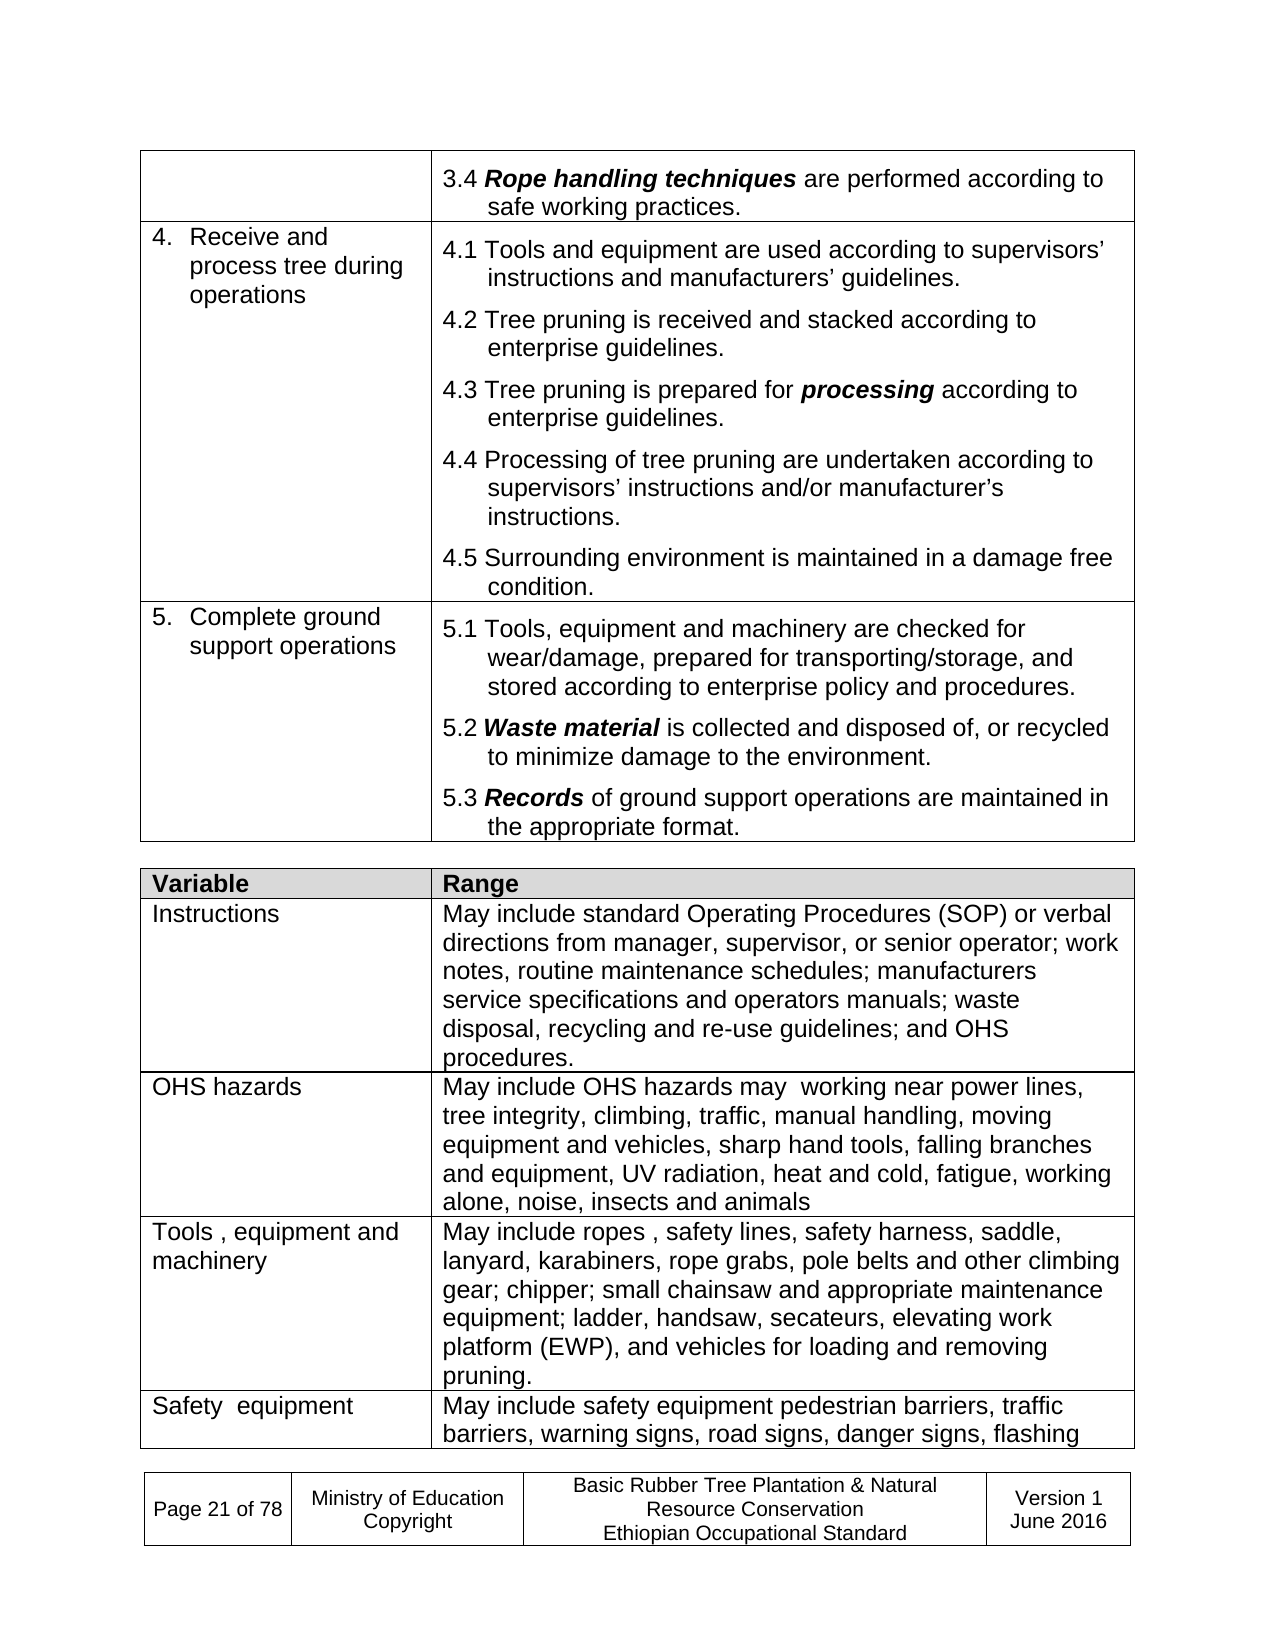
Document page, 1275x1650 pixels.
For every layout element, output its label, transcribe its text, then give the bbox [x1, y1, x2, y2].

table_header Range [432, 869, 1134, 898]
table_cell 5.1 Tools, equipment and machinery are checked for wear/damage, prepared for transporting/storage, and stored according to enterprise policy and procedures. 5.2 Waste material is collected and disposed of, or recycled to minimize damage to the environment. 5.3 Records of ground support operations are maintained in the appropriate format. [432, 602, 1134, 841]
table_cell Receive and process tree during operations [141, 222, 431, 601]
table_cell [141, 151, 431, 221]
table_cell Safety equipment [141, 1391, 431, 1448]
table_header Variable [141, 869, 431, 898]
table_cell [432, 151, 1134, 221]
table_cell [432, 1391, 1134, 1448]
table_cell May include OHS hazards may working near power lines, tree integrity, climbing, traffic, manual handling, moving equipment and vehicles, sharp hand tools, falling branches and equipment, UV radiation, heat and cold, fatigue, working alone, noise, insects and animals [432, 1073, 1134, 1216]
table_cell Tools , equipment and machinery [141, 1217, 431, 1390]
table_cell Complete ground support operations [141, 602, 431, 841]
table_cell OHS hazards [141, 1073, 431, 1216]
table_cell May include standard Operating Procedures (SOP) or verbal directions from manager, supervisor, or senior operator; work notes, routine maintenance schedules; manufacturers service specifications and operators manuals; waste disposal, recycling and re-use guidelines; and OHS procedures. [432, 899, 1134, 1071]
table_cell 4.1 Tools and equipment are used according to supervisors’ instructions and manufacturers’ guidelines. 4.2 Tree pruning is received and stacked according to enterprise guidelines. 4.3 Tree pruning is prepared for processing according to enterprise guidelines. 4.4 Processing of tree pruning are undertaken according to supervisors’ instructions and/or manufacturer’s instructions. 4.5 Surrounding environment is maintained in a damage free condition. [432, 222, 1134, 601]
table_cell May include ropes , safety lines, safety harness, saddle, lanyard, karabiners, rope grabs, pole belts and other climbing gear; chipper; small chainsaw and appropriate maintenance equipment; ladder, handsaw, secateurs, elevating work platform (EWP), and vehicles for loading and removing pruning. [432, 1217, 1134, 1390]
table_cell Instructions [141, 899, 431, 1071]
